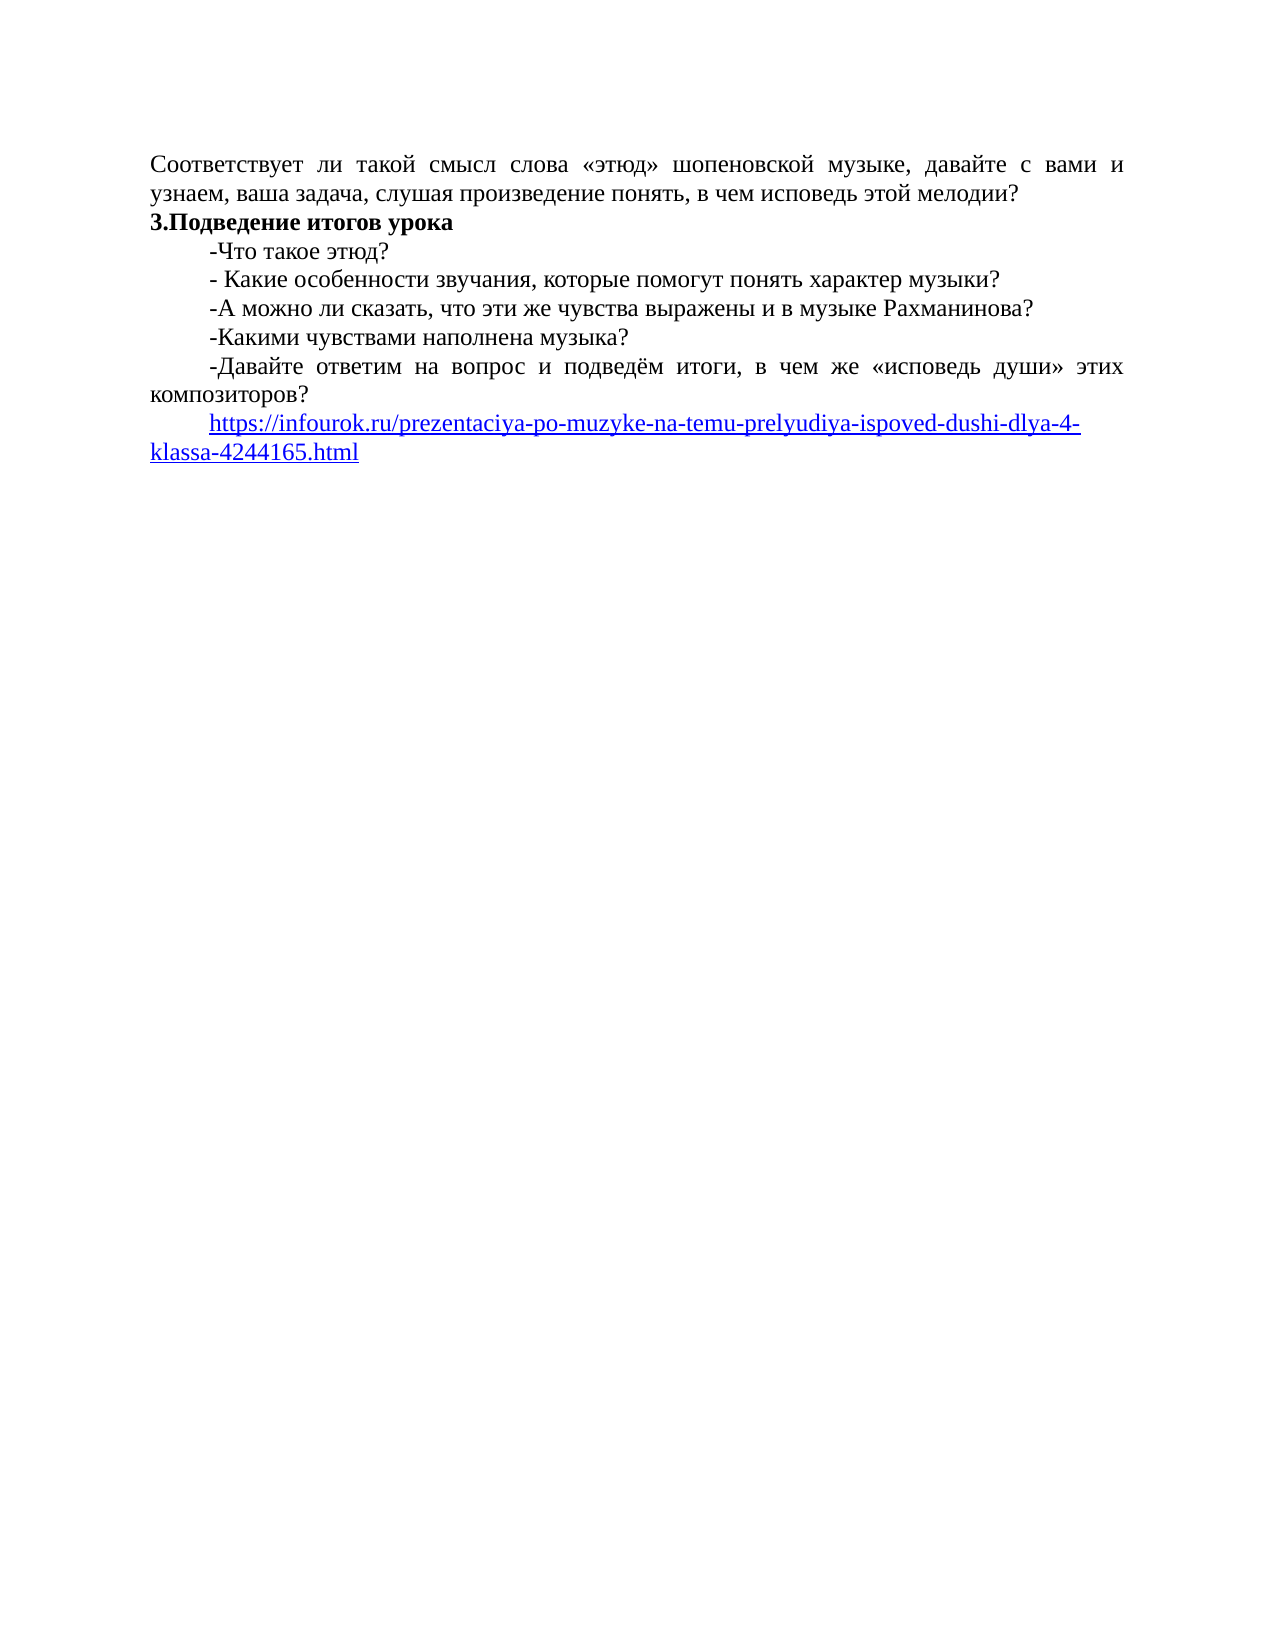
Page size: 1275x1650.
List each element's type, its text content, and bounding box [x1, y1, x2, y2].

text 3.Подведение итогов урока [150, 207, 1125, 236]
text -А можно ли сказать, что эти же чувства выражены и в музыке Рахманинова? [150, 294, 1125, 322]
text -Что такое этюд? [150, 236, 1125, 265]
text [150, 150, 1125, 207]
text - Какие особенности звучания, которые помогут понять характер музыки? [150, 265, 1125, 294]
text -Давайте ответим на вопрос и подведём итоги, в чем же «исповедь души» этих композиторов? [150, 351, 1125, 409]
text -Какими чувствами наполнена музыка? [150, 322, 1125, 351]
text https://infourok.ru/prezentaciya-po-muzyke-na-temu-prelyudiya-ispoved-dushi-dlya-4-klassa-4244165.html [150, 409, 1125, 466]
